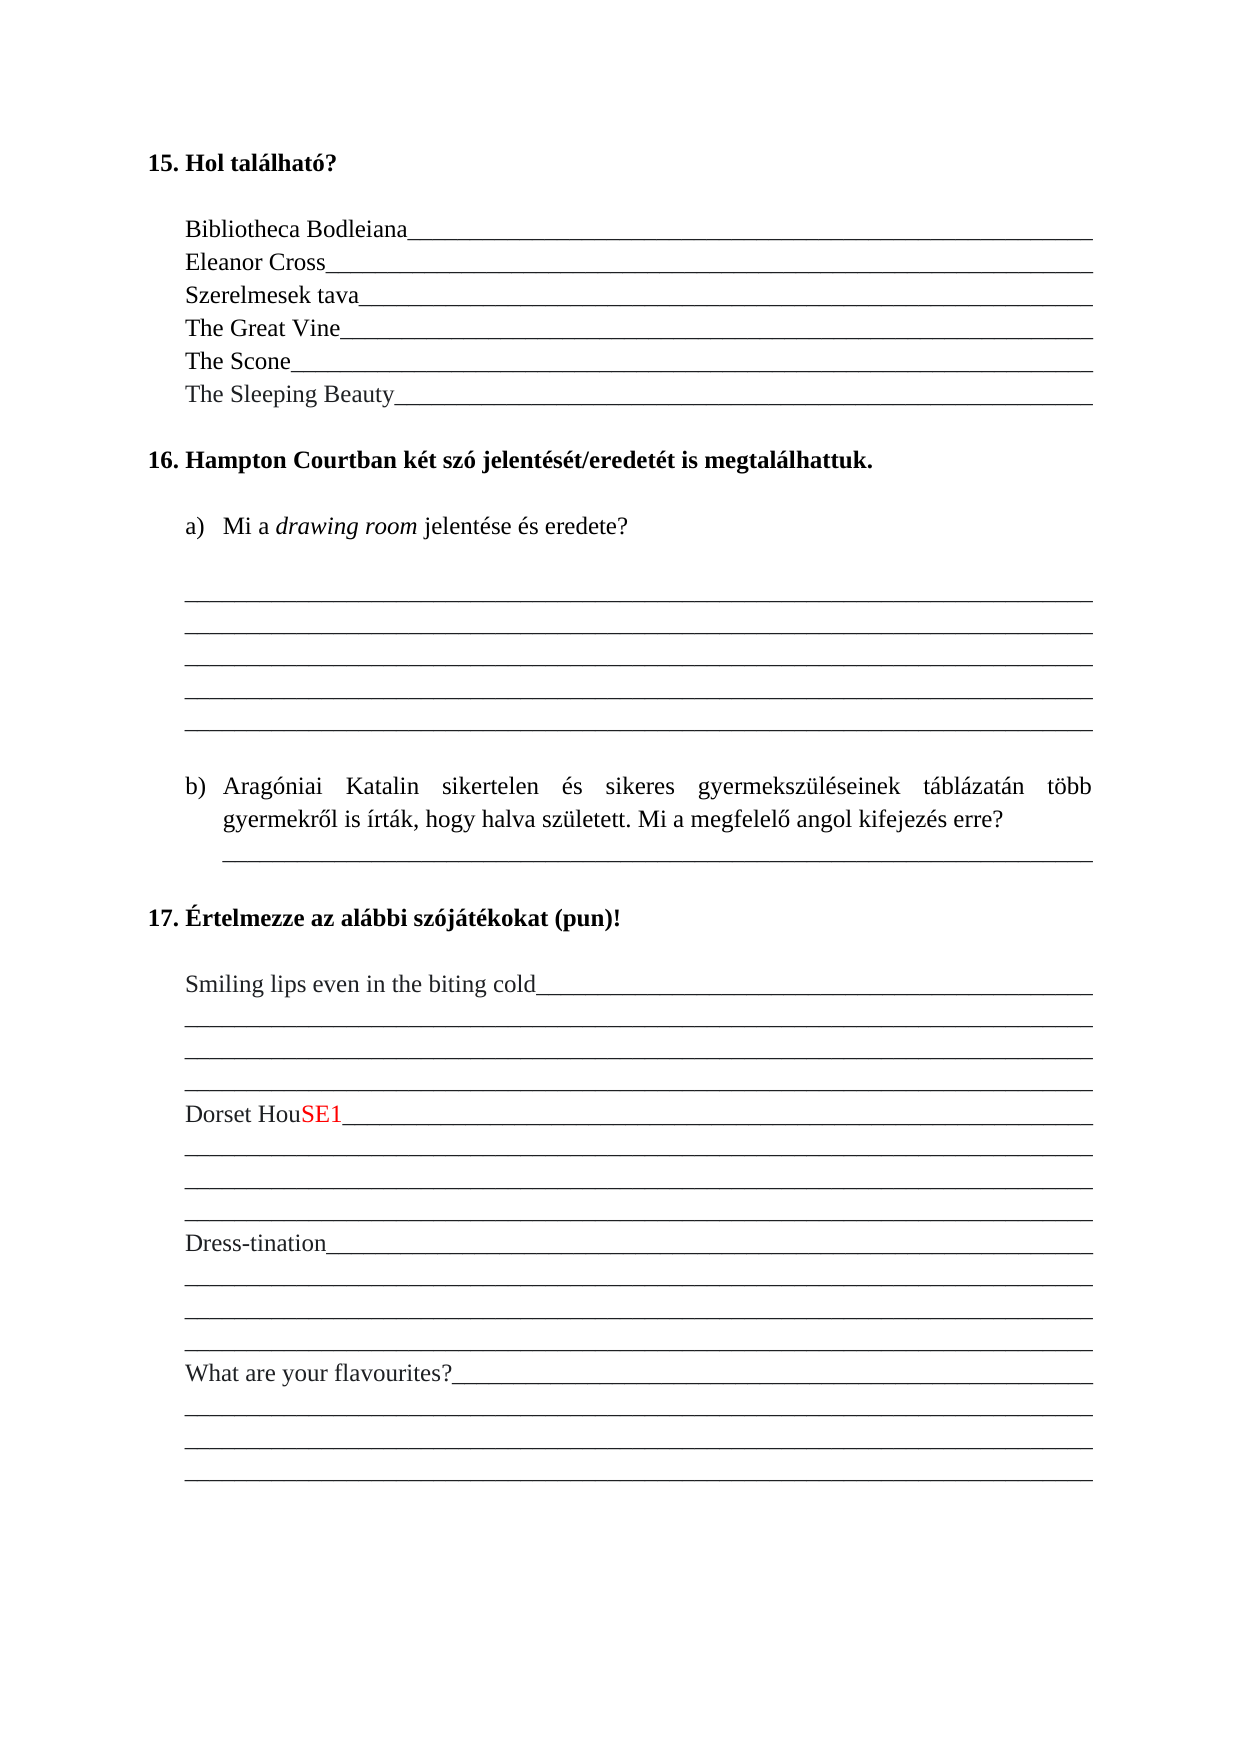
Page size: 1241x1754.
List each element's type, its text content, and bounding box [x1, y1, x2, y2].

list Aragóniai Katalin sikertelen és sikeres gyermekszüléseinek táblázatán több gyermekről is írták, hogy halva született. Mi a megfelelő angol kifejezés erre? [185, 771, 1093, 833]
list The Great Vine [185, 313, 340, 341]
list Értelmezze az alábbi szójátékokat (pun)! [148, 903, 1093, 931]
list The Scone [185, 346, 291, 374]
list Mi a drawing room jelentése és eredete? [185, 511, 1093, 539]
list Hampton Courtban két szó jelentését/eredetét is megtalálhattuk. [148, 445, 1093, 473]
list Szerelmesek tava [185, 280, 359, 308]
list Hol található? [148, 148, 1093, 176]
